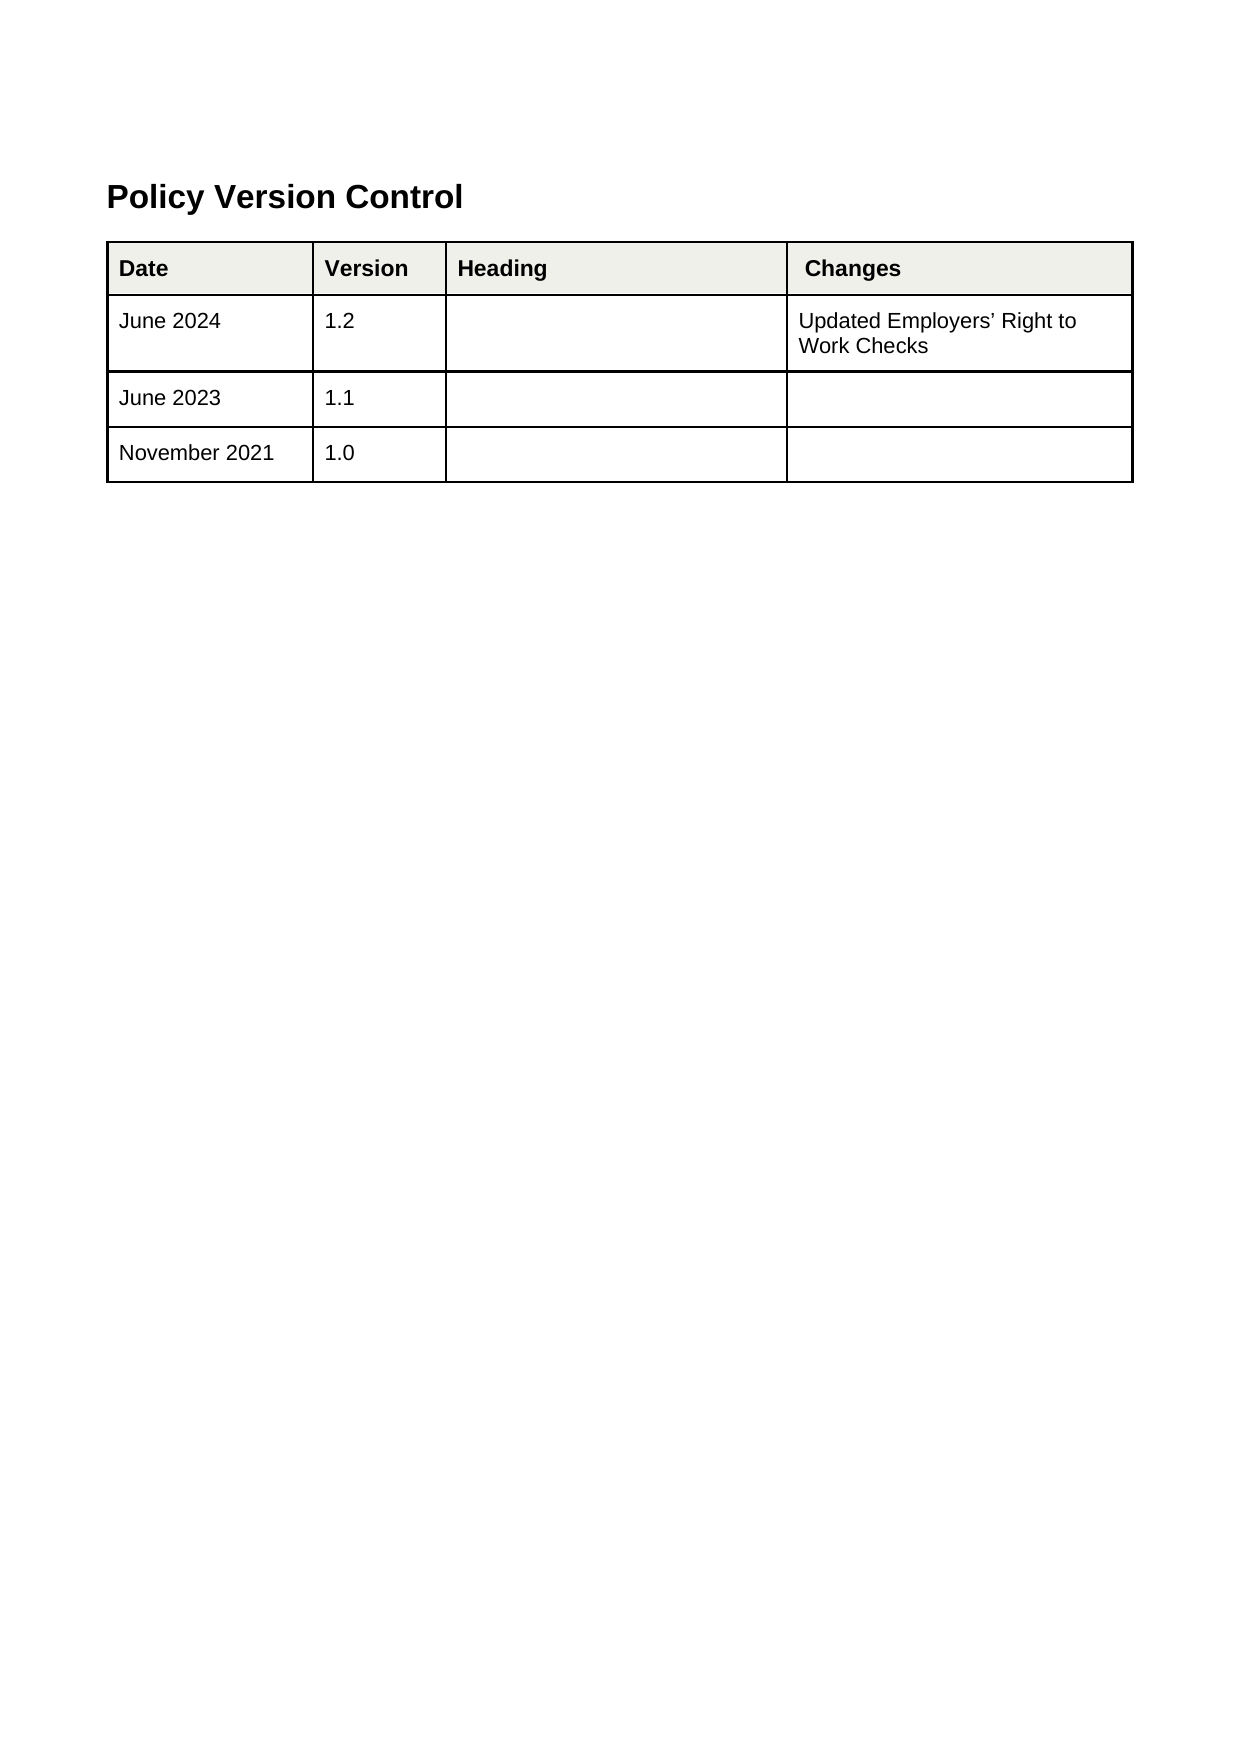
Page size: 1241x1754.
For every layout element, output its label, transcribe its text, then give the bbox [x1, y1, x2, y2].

table_cell 1.0 [314, 428, 445, 481]
text Policy Version Control [106, 177, 1134, 216]
table_header Date [109, 243, 312, 293]
table_header Heading [447, 243, 786, 293]
table_cell 1.1 [314, 373, 445, 426]
table_cell 1.2 [314, 296, 445, 370]
table_cell [447, 296, 786, 370]
table_cell November 2021 [109, 428, 312, 481]
table_cell [447, 428, 786, 481]
table_cell June 2024 [109, 296, 312, 370]
table_cell [447, 373, 786, 426]
table_header Version [314, 243, 445, 293]
table_cell [788, 373, 1131, 426]
table_cell Updated Employers’ Right to Work Checks [788, 296, 1131, 370]
table_cell June 2023 [109, 373, 312, 426]
table_header Changes [788, 243, 1131, 293]
table_cell [788, 428, 1131, 481]
